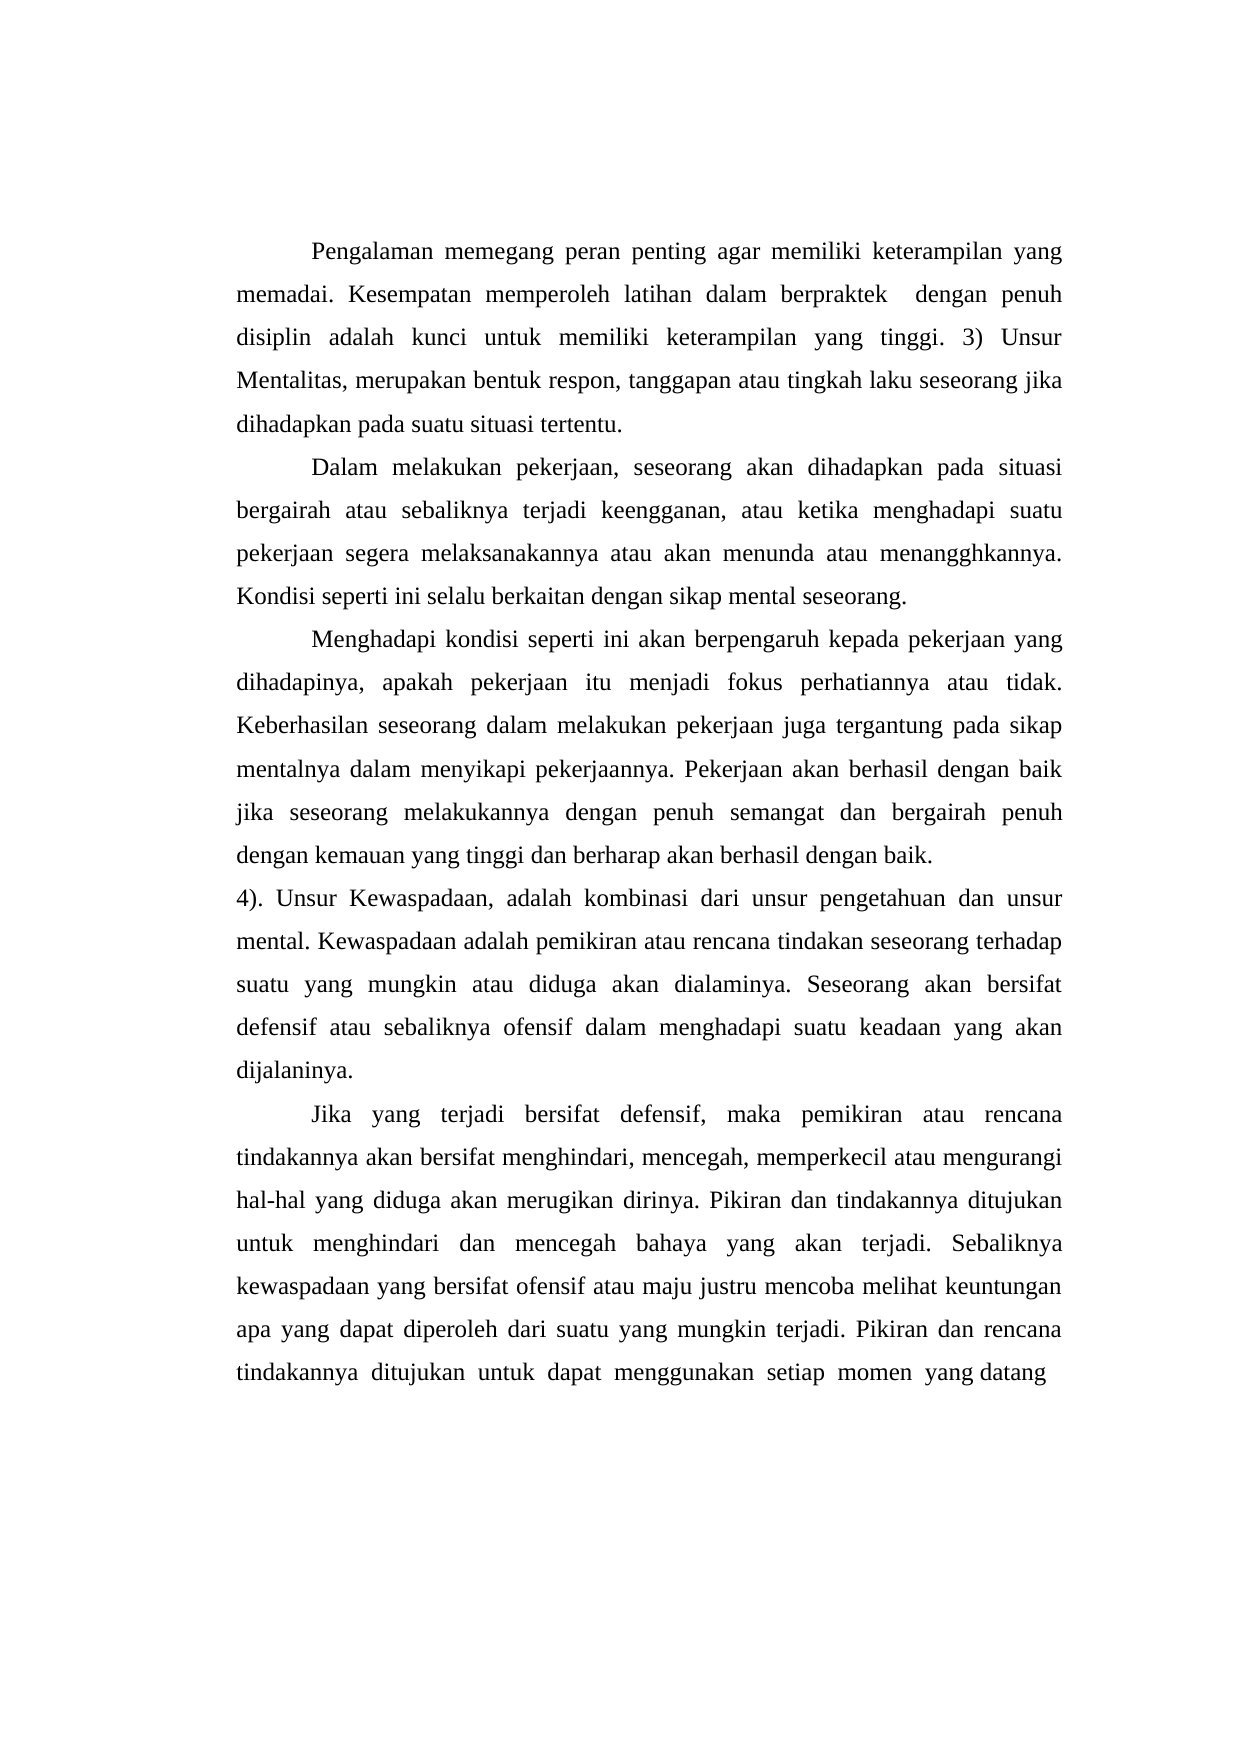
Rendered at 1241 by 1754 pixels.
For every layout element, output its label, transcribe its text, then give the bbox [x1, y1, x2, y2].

text Dalam melakukan pekerjaan, seseorang akan dihadapkan pada situasi bergairah atau sebaliknya terjadi keengganan, atau ketika menghadapi suatu pekerjaan segera melaksanakannya atau akan menunda atau menangghkannya. Kondisi seperti ini selalu berkaitan dengan sikap mental seseorang. [236, 452, 1063, 610]
text 4). Unsur Kewaspadaan, adalah kombinasi dari unsur pengetahuan dan unsur mental. Kewaspadaan adalah pemikiran atau rencana tindakan seseorang terhadap suatu yang mungkin atau diduga akan dialaminya. Seseorang akan bersifat defensif atau sebaliknya ofensif dalam menghadapi suatu keadaan yang akan dijalaninya. [236, 883, 1063, 1084]
text Pengalaman memegang peran penting agar memiliki keterampilan yang memadai. Kesempatan memperoleh latihan dalam berpraktek dengan penuh disiplin adalah kunci untuk memiliki keterampilan yang tinggi. 3) Unsur Mentalitas, merupakan bentuk respon, tanggapan atau tingkah laku seseorang jika dihadapkan pada suatu situasi tertentu. [236, 236, 1063, 437]
text Jika yang terjadi bersifat defensif, maka pemikiran atau rencana tindakannya akan bersifat menghindari, mencegah, memperkecil atau mengurangi hal-hal yang diduga akan merugikan dirinya. Pikiran dan tindakannya ditujukan untuk menghindari dan mencegah bahaya yang akan terjadi. Sebaliknya kewaspadaan yang bersifat ofensif atau maju justru mencoba melihat keuntungan apa yang dapat diperoleh dari suatu yang mungkin terjadi. Pikiran dan rencana tindakannya ditujukan untuk dapat menggunakan setiap momen yang datang [236, 1099, 1063, 1386]
text Menghadapi kondisi seperti ini akan berpengaruh kepada pekerjaan yang dihadapinya, apakah pekerjaan itu menjadi fokus perhatiannya atau tidak. Keberhasilan seseorang dalam melakukan pekerjaan juga tergantung pada sikap mentalnya dalam menyikapi pekerjaannya. Pekerjaan akan berhasil dengan baik jika seseorang melakukannya dengan penuh semangat dan bergairah penuh dengan kemauan yang tinggi dan berharap akan berhasil dengan baik. [236, 624, 1063, 869]
